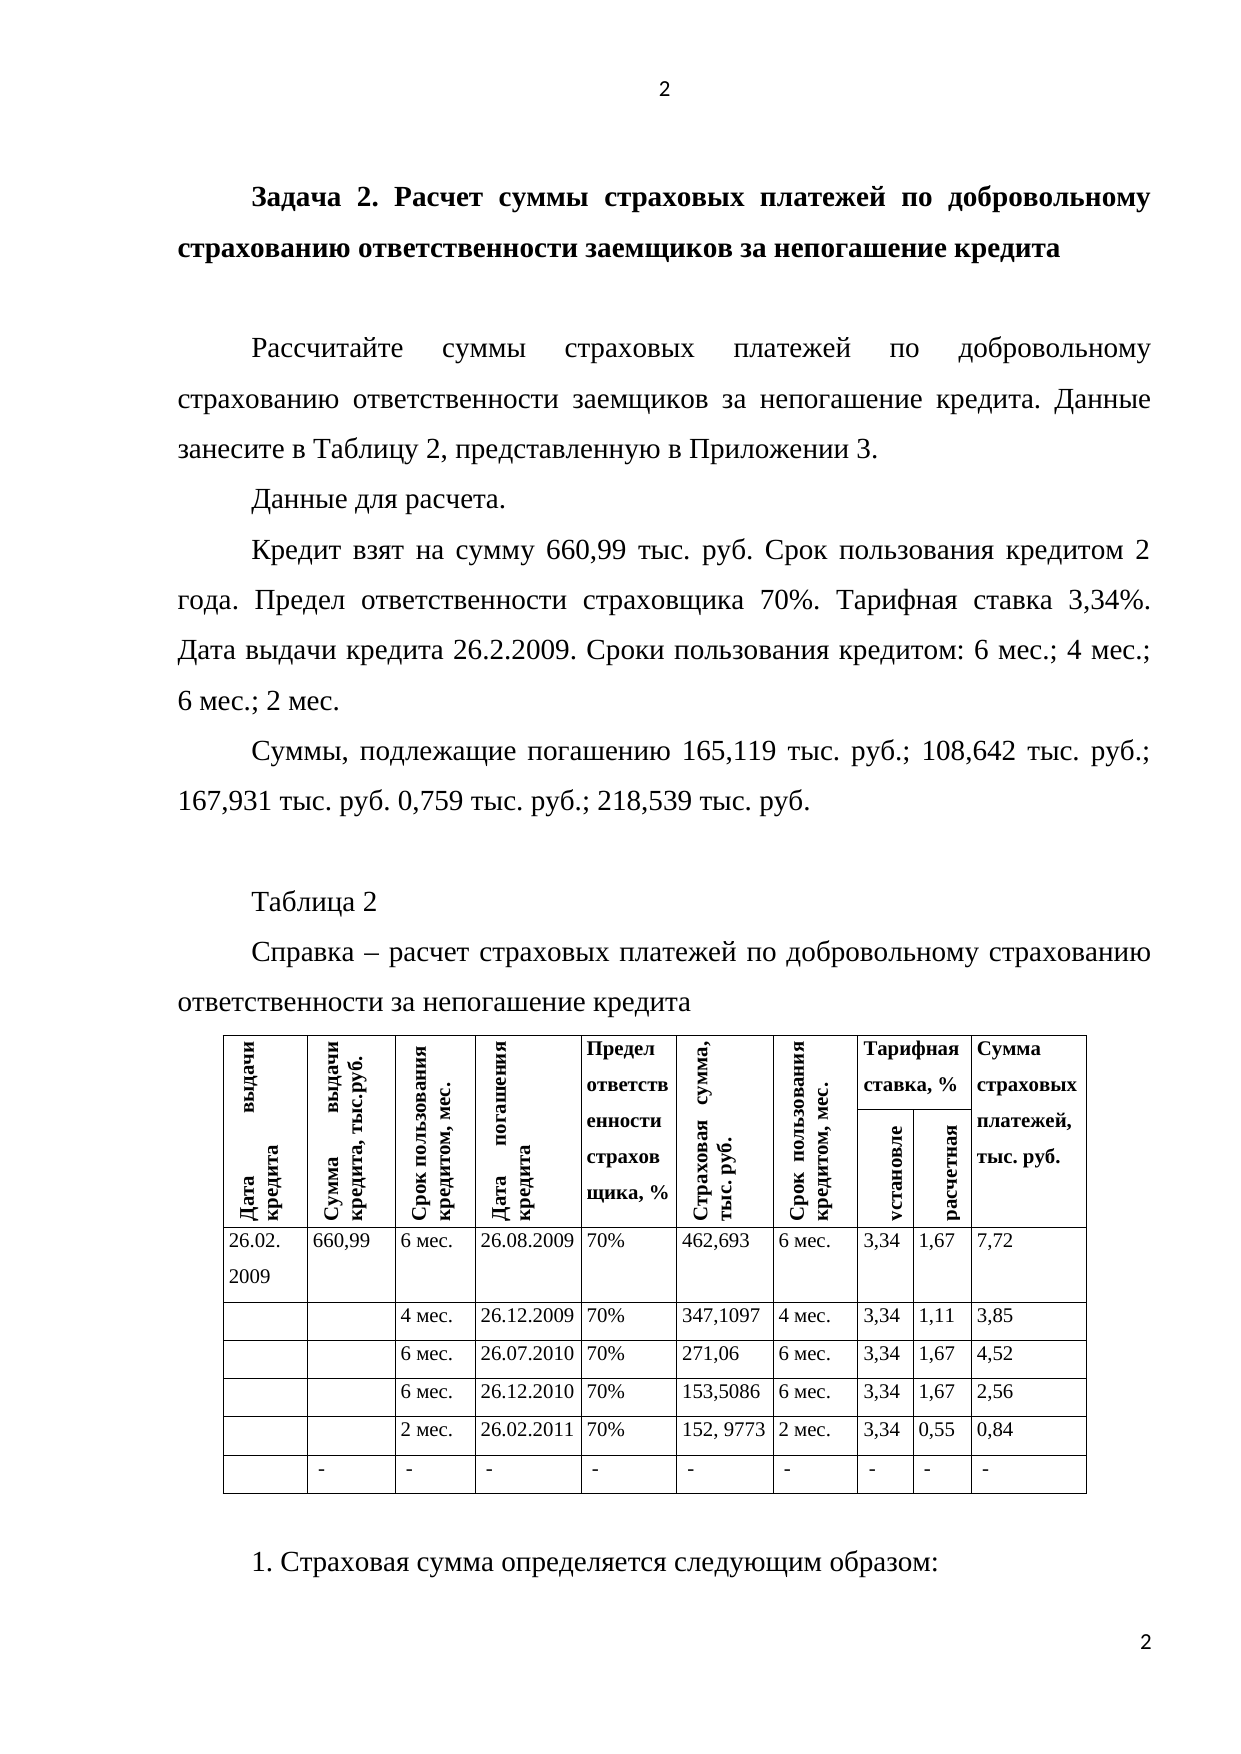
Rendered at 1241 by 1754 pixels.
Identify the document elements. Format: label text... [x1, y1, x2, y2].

table_cell - [858, 1456, 913, 1493]
table_header Сумма страховых платежей, тыс. руб. [972, 1036, 1086, 1227]
table_cell 26.08.2009 [476, 1228, 581, 1302]
table_cell установленнавя [858, 1110, 913, 1227]
table_cell [224, 1379, 307, 1416]
text Суммы, подлежащие погашению 165,119 тыс. руб.; 108,642 тыс. руб.; 167,931 тыс. руб. 0,759 тыс. руб.; 218,539 тыс. руб. [177, 733, 1152, 817]
table_cell 26.12.2009 [476, 1303, 581, 1340]
table_cell 70% [582, 1303, 676, 1340]
table_cell [224, 1417, 307, 1454]
text Таблица 2 [177, 884, 1152, 917]
table_cell 26.02.2011 [476, 1417, 581, 1454]
table_cell 3,34 [858, 1417, 913, 1454]
text Справка – расчет страховых платежей по добровольному страхованию ответственности за непогашение кредита [177, 934, 1152, 1018]
table_cell 152, 9773 [677, 1417, 773, 1454]
table_cell 1,67 [914, 1228, 971, 1302]
table_cell - [972, 1456, 1086, 1493]
table_cell 3,85 [972, 1303, 1086, 1340]
table_cell 4 мес. [396, 1303, 475, 1340]
table_cell - [396, 1456, 475, 1493]
table_cell 70% [582, 1379, 676, 1416]
table_cell [224, 1456, 307, 1493]
table_cell 1,67 [914, 1379, 971, 1416]
table_cell 70% [582, 1341, 676, 1378]
table_cell - [774, 1456, 857, 1493]
table_cell 3,34 [858, 1228, 913, 1302]
text Кредит взят на сумму 660,99 тыс. руб. Срок пользования кредитом 2 года. Предел ответственности страховщика 70%. Тарифная ставка 3,34%. Дата выдачи кредита 26.2.2009. Сроки пользования кредитом: 6 мес.; 4 мес.; 6 мес.; 2 мес. [177, 532, 1152, 716]
table_cell 6 мес. [774, 1379, 857, 1416]
table_cell 0,84 [972, 1417, 1086, 1454]
text 1. Страховая сумма определяется следующим образом: [177, 1544, 1152, 1578]
table_cell 6 мес. [774, 1228, 857, 1302]
table_cell 4,52 [972, 1341, 1086, 1378]
table_cell [308, 1341, 395, 1378]
table_cell 271,06 [677, 1341, 773, 1378]
table_cell 6 мес. [396, 1379, 475, 1416]
table_cell 3,34 [858, 1379, 913, 1416]
table_header Страховая сумма, тыс. руб. [677, 1036, 773, 1227]
table_cell 6 мес. [396, 1228, 475, 1302]
table_header Сумма выдачи кредита, тыс.руб. [308, 1036, 395, 1227]
table_cell 26.12.2010 [476, 1379, 581, 1416]
table_header Тарифная ставка, % [858, 1036, 971, 1109]
table_cell 26.02. 2009 [224, 1228, 307, 1302]
table_header Дата выдачи кредита [224, 1036, 307, 1227]
table_cell 660,99 [308, 1228, 395, 1302]
text Данные для расчета. [177, 481, 1152, 515]
table_cell 26.07.2010 [476, 1341, 581, 1378]
text Рассчитайте суммы страховых платежей по добровольному страхованию ответственности заемщиков за непогашение кредита. Данные занесите в Таблицу 2, представленную в Приложении 3. [177, 331, 1152, 465]
table_cell - [677, 1456, 773, 1493]
table_cell 70% [582, 1417, 676, 1454]
text Задача 2. Расчет суммы страховых платежей по добровольному страхованию ответственности заемщиков за непогашение кредита [177, 179, 1152, 263]
table_cell [224, 1303, 307, 1340]
table_cell 1,11 [914, 1303, 971, 1340]
table_cell 3,34 [858, 1303, 913, 1340]
table_header Предел ответственности страховщика, % [582, 1036, 676, 1227]
table_cell 153,5086 [677, 1379, 773, 1416]
table_cell 2 мес. [396, 1417, 475, 1454]
table_cell - [308, 1456, 395, 1493]
table_cell 6 мес. [774, 1341, 857, 1378]
table_cell 3,34 [858, 1341, 913, 1378]
table_cell 7,72 [972, 1228, 1086, 1302]
table_cell [308, 1417, 395, 1454]
table_cell 462,693 [677, 1228, 773, 1302]
table_header Срок пользования кредитом, мес. [774, 1036, 857, 1227]
table_cell - [476, 1456, 581, 1493]
table_header Срок пользования кредитом, мес. [396, 1036, 475, 1227]
table_cell 4 мес. [774, 1303, 857, 1340]
table_cell 2,56 [972, 1379, 1086, 1416]
table_header Дата погашения кредита [476, 1036, 581, 1227]
table_cell [224, 1341, 307, 1378]
table_cell 1,67 [914, 1341, 971, 1378]
table_cell [308, 1379, 395, 1416]
table_cell 70% [582, 1228, 676, 1302]
table_cell 0,55 [914, 1417, 971, 1454]
table_cell - [582, 1456, 676, 1493]
table_cell - [914, 1456, 971, 1493]
table_cell [308, 1303, 395, 1340]
table_cell расчетная [914, 1110, 971, 1227]
table_cell 6 мес. [396, 1341, 475, 1378]
table_cell 347,1097 [677, 1303, 773, 1340]
table_cell 2 мес. [774, 1417, 857, 1454]
